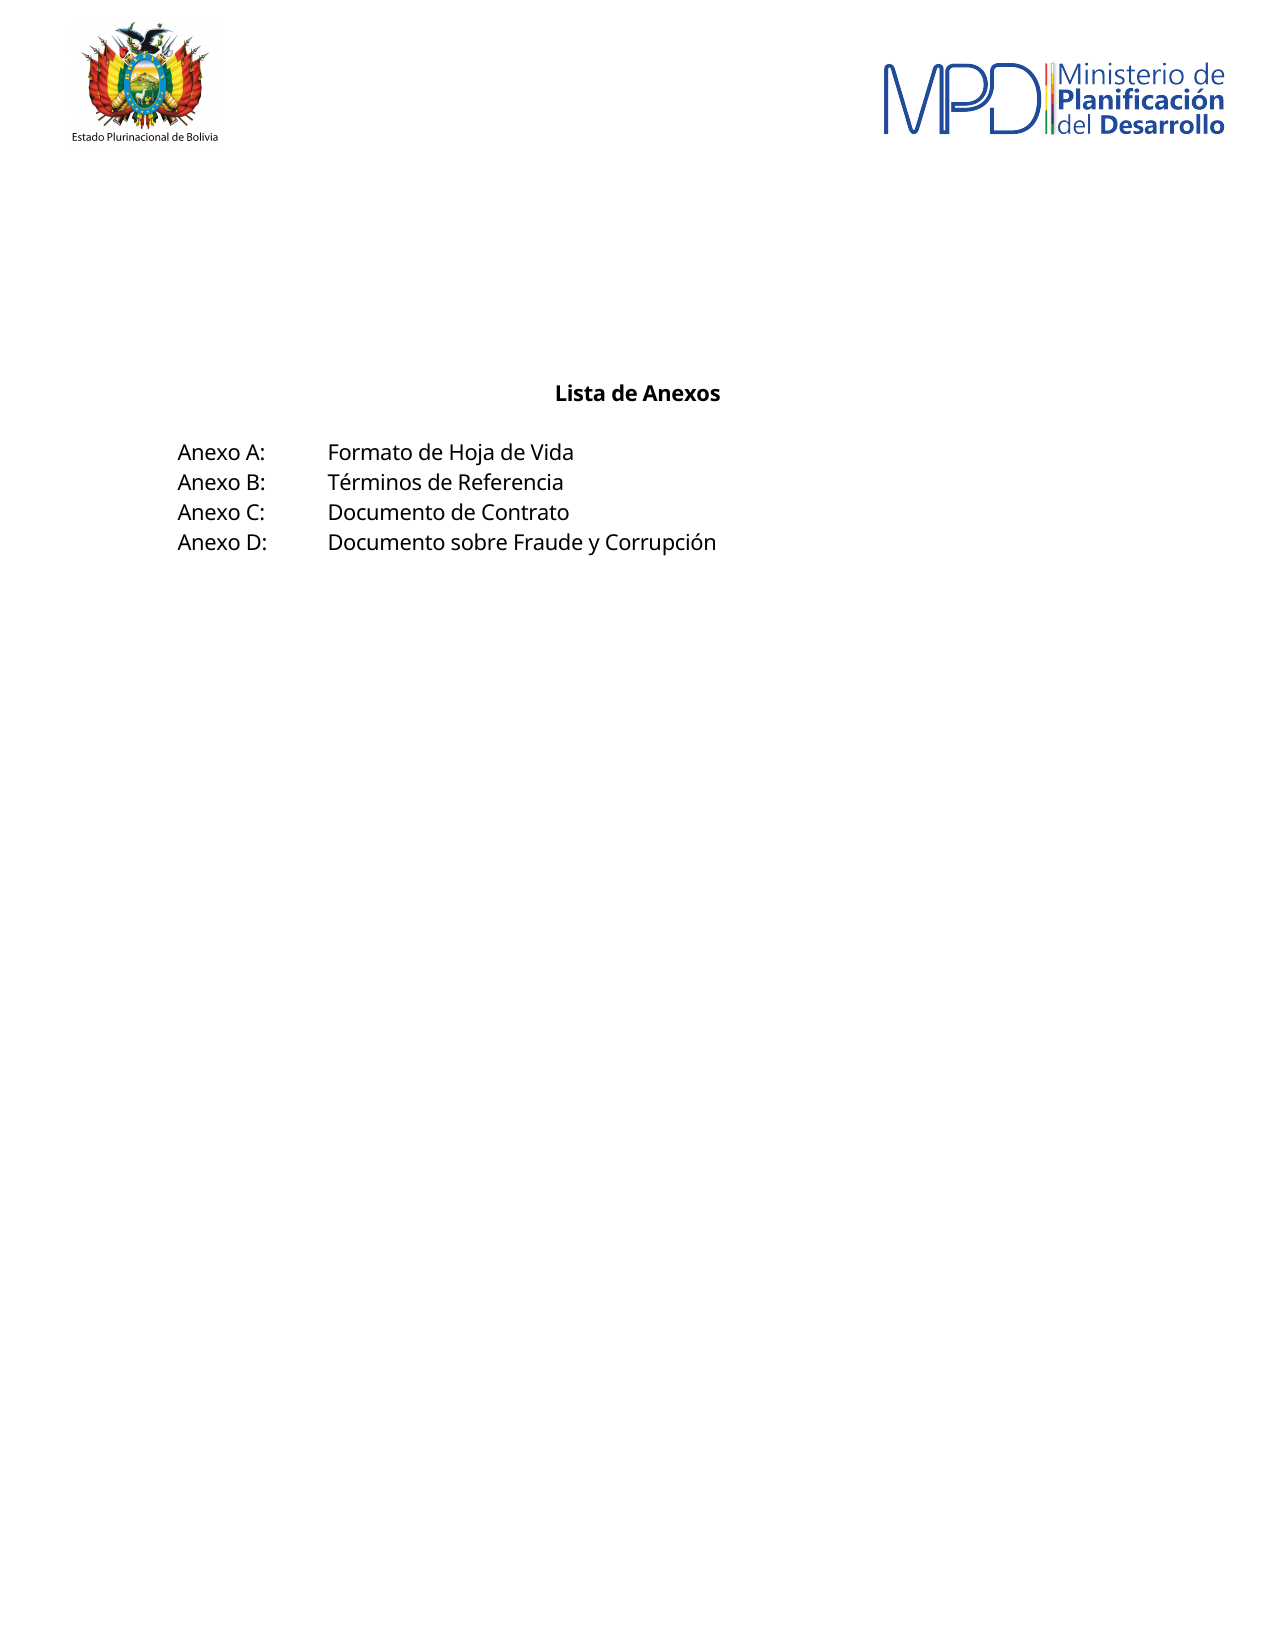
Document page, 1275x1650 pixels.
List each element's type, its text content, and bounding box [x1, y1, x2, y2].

text Anexo B: Términos de Referencia [177, 467, 1098, 497]
text Lista de Anexos [177, 378, 1098, 407]
text Anexo A: Formato de Hoja de Vida [177, 437, 1098, 467]
text Anexo C: Documento de Contrato [177, 497, 1098, 527]
picture [872, 33, 1237, 178]
text Anexo D: Documento sobre Fraude y Corrupción [177, 527, 1098, 556]
picture [68, 17, 223, 149]
